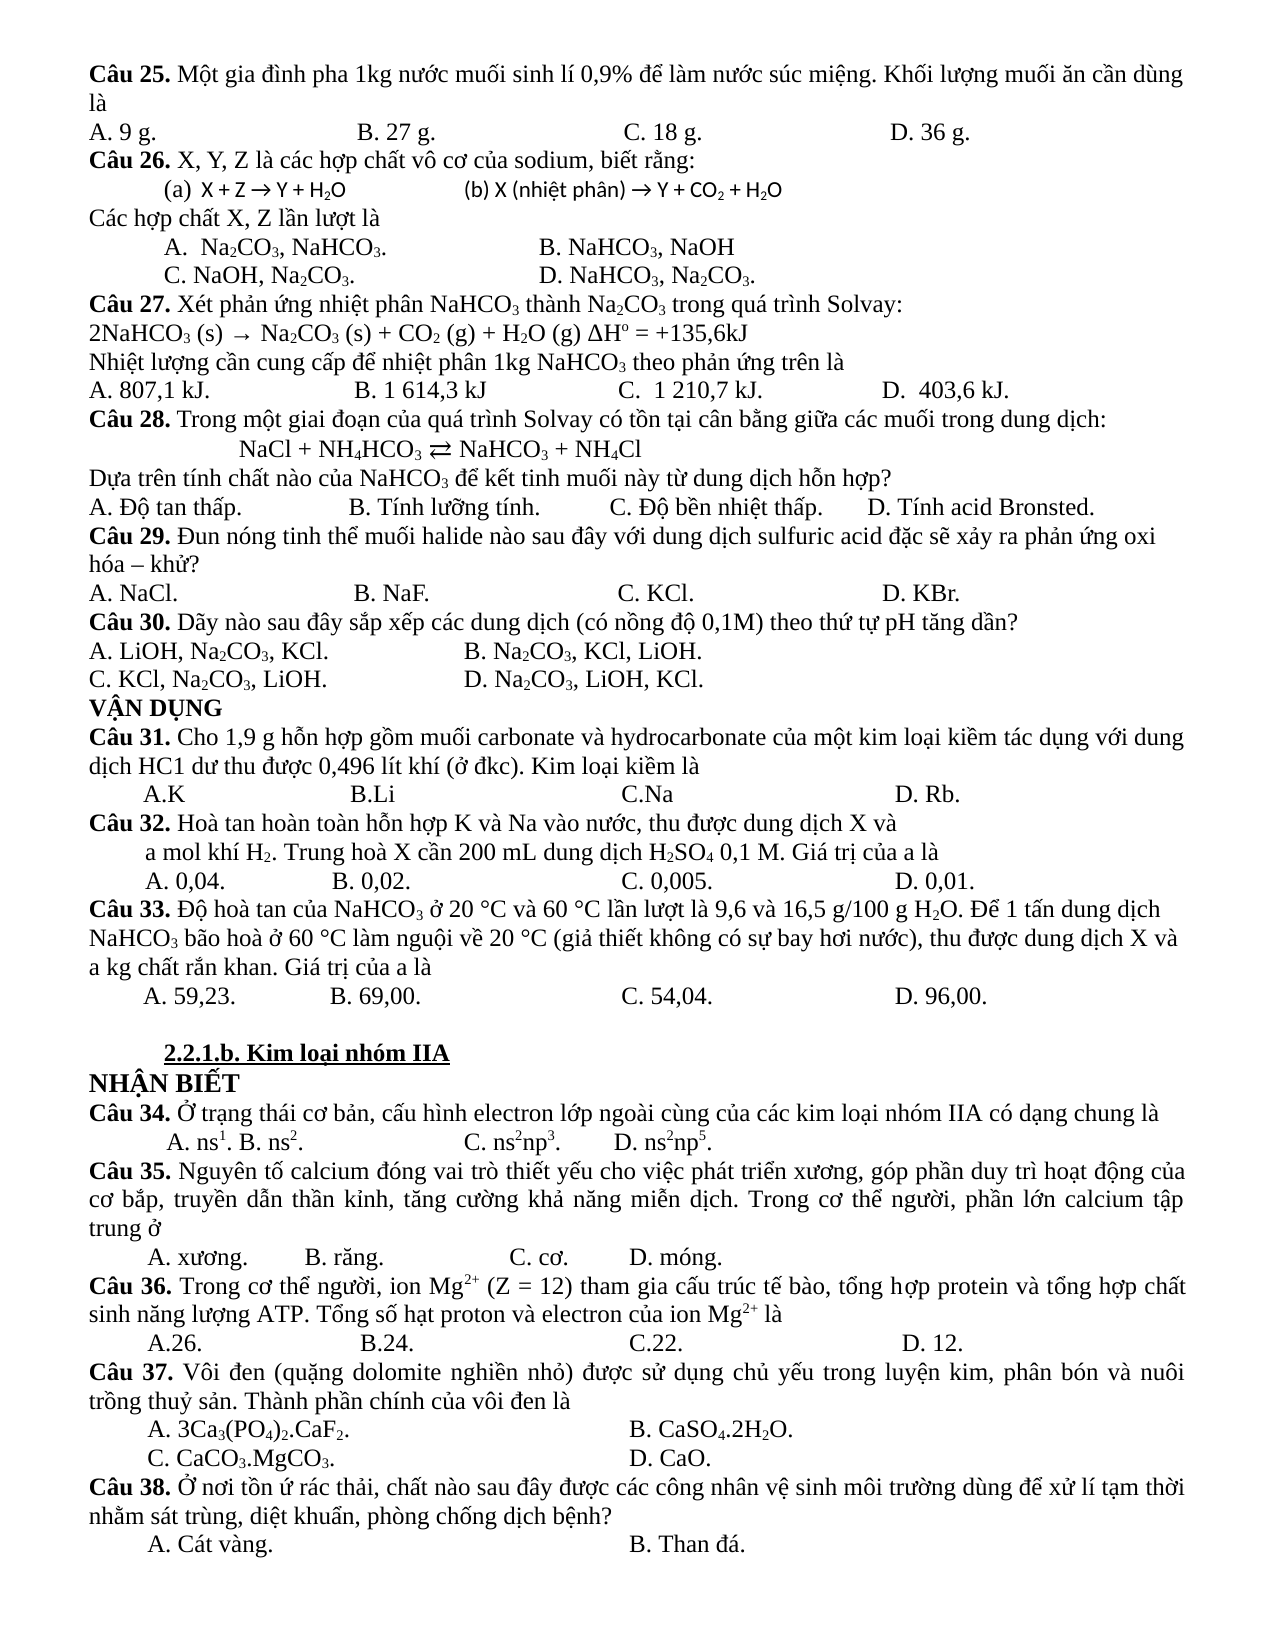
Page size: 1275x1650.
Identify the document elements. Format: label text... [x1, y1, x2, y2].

text Câu 37. Vôi đen (quặng dolomite nghiền nhỏ) được sử dụng chủ yếu trong luyện kim, phân bón và nuôi trồng thuỷ sản. Thành phần chính của vôi đen là [89, 1357, 1186, 1414]
text 2.2.1.b. Kim loại nhóm IIA [89, 1038, 1186, 1067]
text Câu 30. Dãy nào sau đây sắp xếp các dung dịch (có nồng độ 0,1M) theo thứ tự pH tăng dần? [89, 607, 1186, 636]
text C. KCl, Na2CO3, LiOH. D. Na2CO3, LiOH, KCl. [89, 664, 1186, 693]
text Câu 25. Một gia đình pha 1kg nước muối sinh lí 0,9% để làm nước súc miệng. Khối lượng muối ăn cần dùng là [89, 59, 1186, 117]
text C. CaCO3.MgCO3. D. CaO. [89, 1443, 1186, 1472]
text A. 0,04. B. 0,02. C. 0,005. D. 0,01. [143, 866, 1186, 894]
text a mol khí H2. Trung hoà X cần 200 mL dung dịch H2SO4 0,1 M. Giá trị của a là [143, 837, 1186, 866]
text NaCl + NH4HCO3 ⇄ NaHCO3 + NH4Cl [164, 433, 1186, 463]
text A. Na2CO3, NaHCO3. B. NaHCO3, NaOH [89, 232, 1186, 261]
text Câu 29. Đun nóng tinh thể muối halide nào sau đây với dung dịch sulfuric acid đặc sẽ xảy ra phản ứng oxi hóa – khử? [89, 521, 1186, 578]
text Câu 33. Độ hoà tan của NaHCO3 ở 20 °C và 60 °C lần lượt là 9,6 và 16,5 g/100 g H2O. Để 1 tấn dung dịch NaHCO3 bão hoà ở 60 °C làm nguội về 20 °C (giả thiết không có sự bay hơi nước), thu được dung dịch X và a kg chất rắn khan. Giá trị của a là [89, 894, 1186, 981]
text A. LiOH, Na2CO3, KCl. B. Na2CO3, KCl, LiOH. [89, 636, 1186, 664]
text A. 59,23. B. 69,00. C. 54,04. D. 96,00. [89, 981, 1186, 1009]
text A. 9 g. B. 27 g. C. 18 g. D. 36 g. [89, 117, 1186, 145]
text Câu 38. Ở nơi tồn ứ rác thải, chất nào sau đây được các công nhân vệ sinh môi trường dùng để xử lí tạm thời nhằm sát trùng, diệt khuẩn, phòng chống dịch bệnh? [89, 1472, 1186, 1529]
text A.K B.Li C.Na D. Rb. [89, 779, 1186, 808]
text (a) X + Z → Y + H2O (b) X (nhiệt phân) → Y + CO2 + H2O [164, 174, 1186, 203]
text Câu 34. Ở trạng thái cơ bản, cấu hình electron lớp ngoài cùng của các kim loại nhóm IIA có dạng chung là [89, 1098, 1186, 1127]
text 2NaHCO3 (s) → Na2CO3 (s) + CO2 (g) + H2O (g) ΔHo = +135,6kJ [89, 318, 1186, 347]
text Câu 26. X, Y, Z là các hợp chất vô cơ của sodium, biết rằng: [89, 145, 1186, 174]
text A. 807,1 kJ. B. 1 614,3 kJ C. 1 210,7 kJ. D. 403,6 kJ. [89, 376, 1186, 404]
text A. 3Ca3(PO4)2.CaF2. B. CaSO4.2H2O. [89, 1414, 1186, 1443]
text Dựa trên tính chất nào của NaHCO3 để kết tinh muối này từ dung dịch hỗn hợp? [89, 463, 1186, 492]
text A. xương. B. răng. C. cơ. D. móng. [89, 1242, 1186, 1271]
text A. NaCl. B. NaF. C. KCl. D. KBr. [89, 578, 1186, 607]
text NHẬN BIẾT [89, 1067, 1186, 1098]
text VẬN DỤNG [89, 693, 1186, 722]
text A. ns1. B. ns2. C. ns2np3. D. ns2np5. [89, 1127, 1186, 1156]
text Nhiệt lượng cần cung cấp để nhiệt phân 1kg NaHCO3 theo phản ứng trên là [89, 347, 1186, 376]
text Câu 32. Hoà tan hoàn toàn hỗn hợp K và Na vào nước, thu được dung dịch X và [89, 808, 1186, 837]
text Câu 28. Trong một giai đoạn của quá trình Solvay có tồn tại cân bằng giữa các muối trong dung dịch: [89, 404, 1186, 433]
text Câu 27. Xét phản ứng nhiệt phân NaHCO3 thành Na2CO3 trong quá trình Solvay: [89, 289, 1186, 318]
text A. Cát vàng. B. Than đá. [89, 1529, 1186, 1558]
text Câu 35. Nguyên tố calcium đóng vai trò thiết yếu cho việc phát triển xương, góp phần duy trì hoạt động của cơ bắp, truyền dẫn thần kỉnh, tăng cường khả năng miễn dịch. Trong cơ thể người, phần lớn calcium tập trung ở [89, 1156, 1186, 1242]
text A. Độ tan thấp. B. Tính lưỡng tính. C. Độ bền nhiệt thấp. D. Tính acid Bronsted. [89, 492, 1186, 521]
text A.26. B.24. C.22. D. 12. [89, 1328, 1186, 1357]
text C. NaOH, Na2CO3. D. NaHCO3, Na2CO3. [89, 261, 1186, 289]
text Các hợp chất X, Z lần lượt là [89, 203, 1186, 232]
text Câu 31. Cho 1,9 g hỗn hợp gồm muối carbonate và hydrocarbonate của một kim loại kiềm tác dụng với dung dịch HC1 dư thu được 0,496 lít khí (ở đkc). Kim loại kiềm là [89, 722, 1186, 779]
text Câu 36. Trong cơ thể người, ion Mg2+ (Z = 12) tham gia cấu trúc tế bào, tổng hợp protein và tổng hợp chất sinh năng lượng ATP. Tổng số hạt proton và electron của ion Mg2+ là [89, 1271, 1186, 1328]
